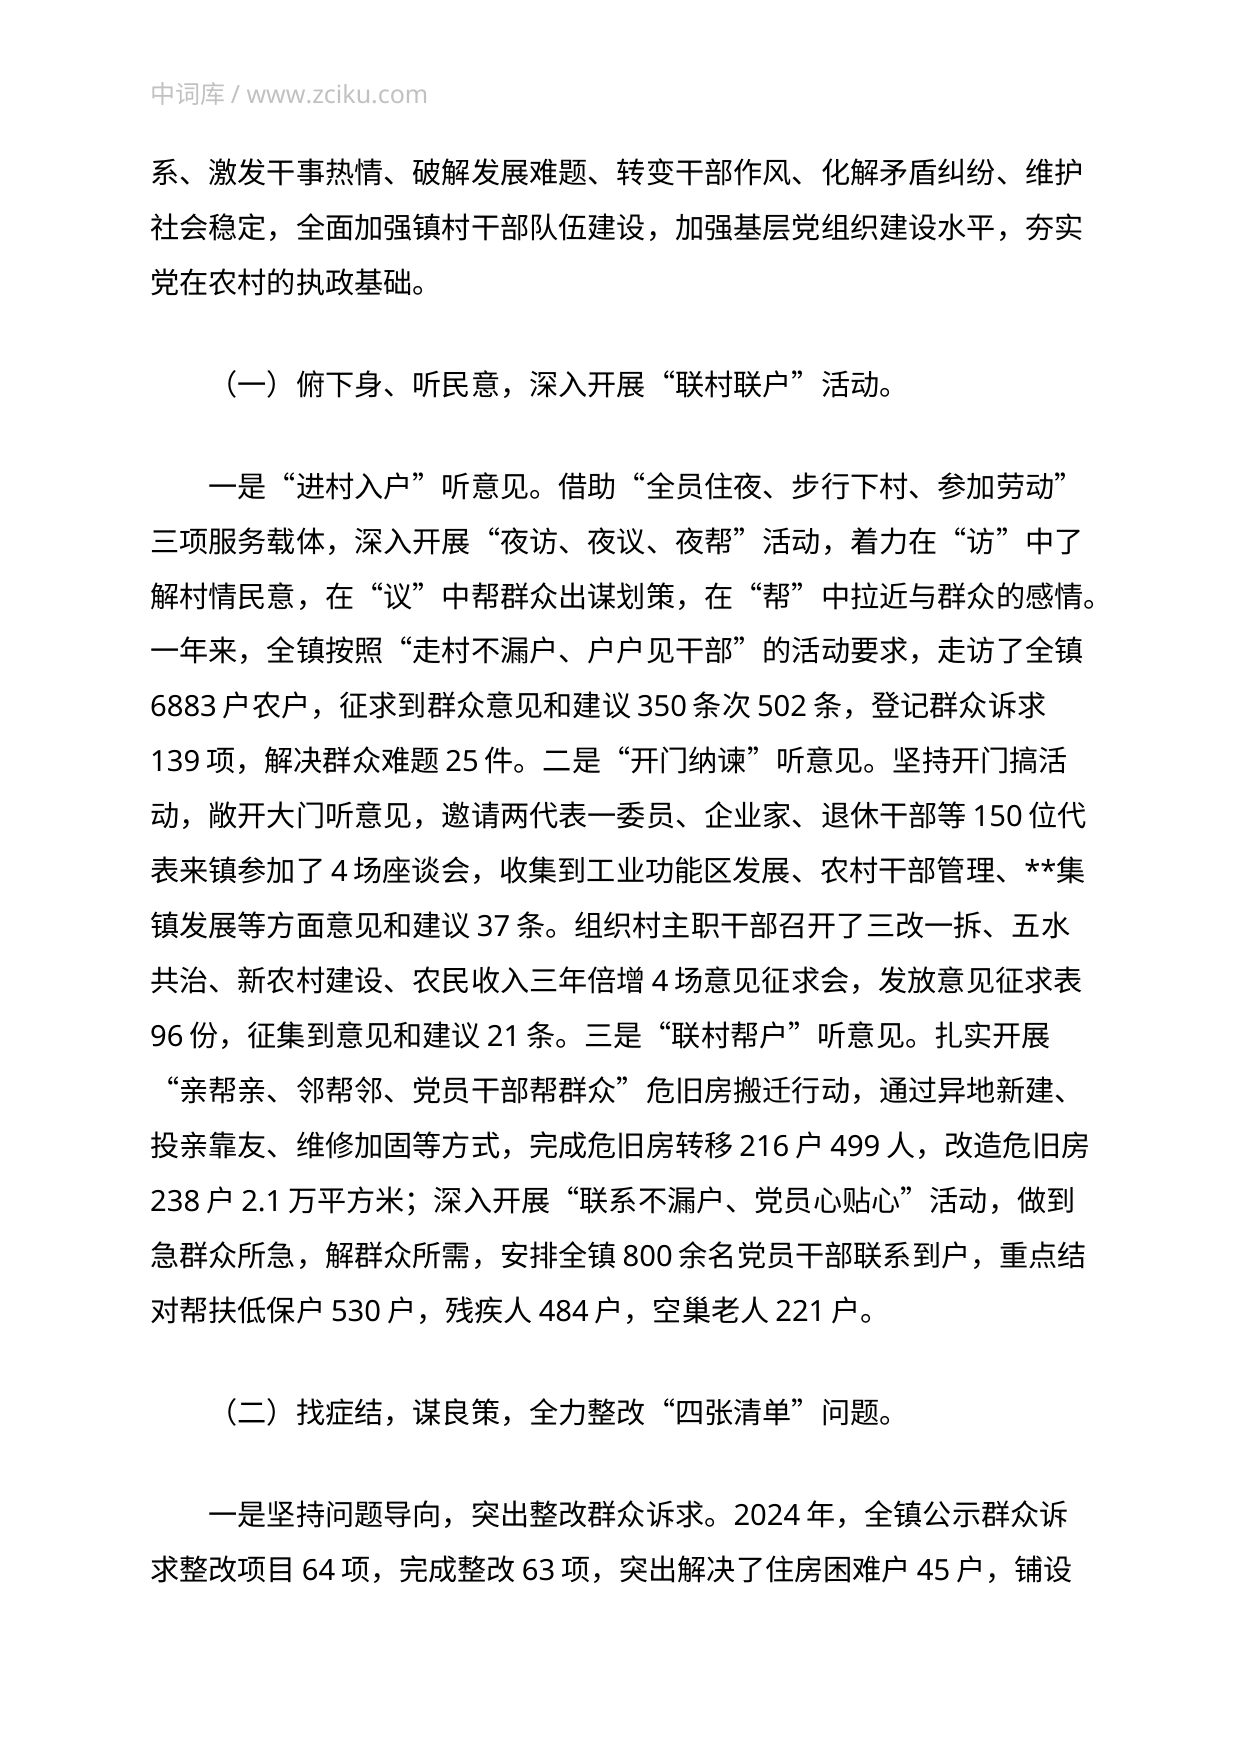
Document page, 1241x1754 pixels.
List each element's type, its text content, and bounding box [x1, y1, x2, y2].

text （一）俯下身、听民意，深入开展“联村联户”活动。 [150, 362, 1090, 404]
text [150, 1492, 1090, 1589]
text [150, 150, 1090, 302]
text （二）找症结，谋良策，全力整改“四张清单”问题。 [150, 1390, 1090, 1432]
text 一是“进村入户”听意见。借助“全员住夜、步行下村、参加劳动”三项服务载体，深入开展“夜访、夜议、夜帮”活动，着力在“访”中了解村情民意，在“议”中帮群众出谋划策，在“帮”中拉近与群众的感情。一年来，全镇按照“走村不漏户、户户见干部”的活动要求，走访了全镇6883户农户，征求到群众意见和建议350条次502条，登记群众诉求139项，解决群众难题25件。二是“开门纳谏”听意见。坚持开门搞活动，敞开大门听意见，邀请两代表一委员、企业家、退休干部等150位代表来镇参加了4场座谈会，收集到工业功能区发展、农村干部管理、**集镇发展等方面意见和建议37条。组织村主职干部召开了三改一拆、五水共治、新农村建设、农民收入三年倍增4场意见征求会，发放意见征求表96份，征集到意见和建议21条。三是“联村帮户”听意见。扎实开展“亲帮亲、邻帮邻、党员干部帮群众”危旧房搬迁行动，通过异地新建、投亲靠友、维修加固等方式，完成危旧房转移216户499人，改造危旧房238户2.1万平方米；深入开展“联系不漏户、党员心贴心”活动，做到急群众所急，解群众所需，安排全镇800余名党员干部联系到户，重点结对帮扶低保户530户，残疾人484户，空巢老人221户。 [150, 463, 1090, 1330]
